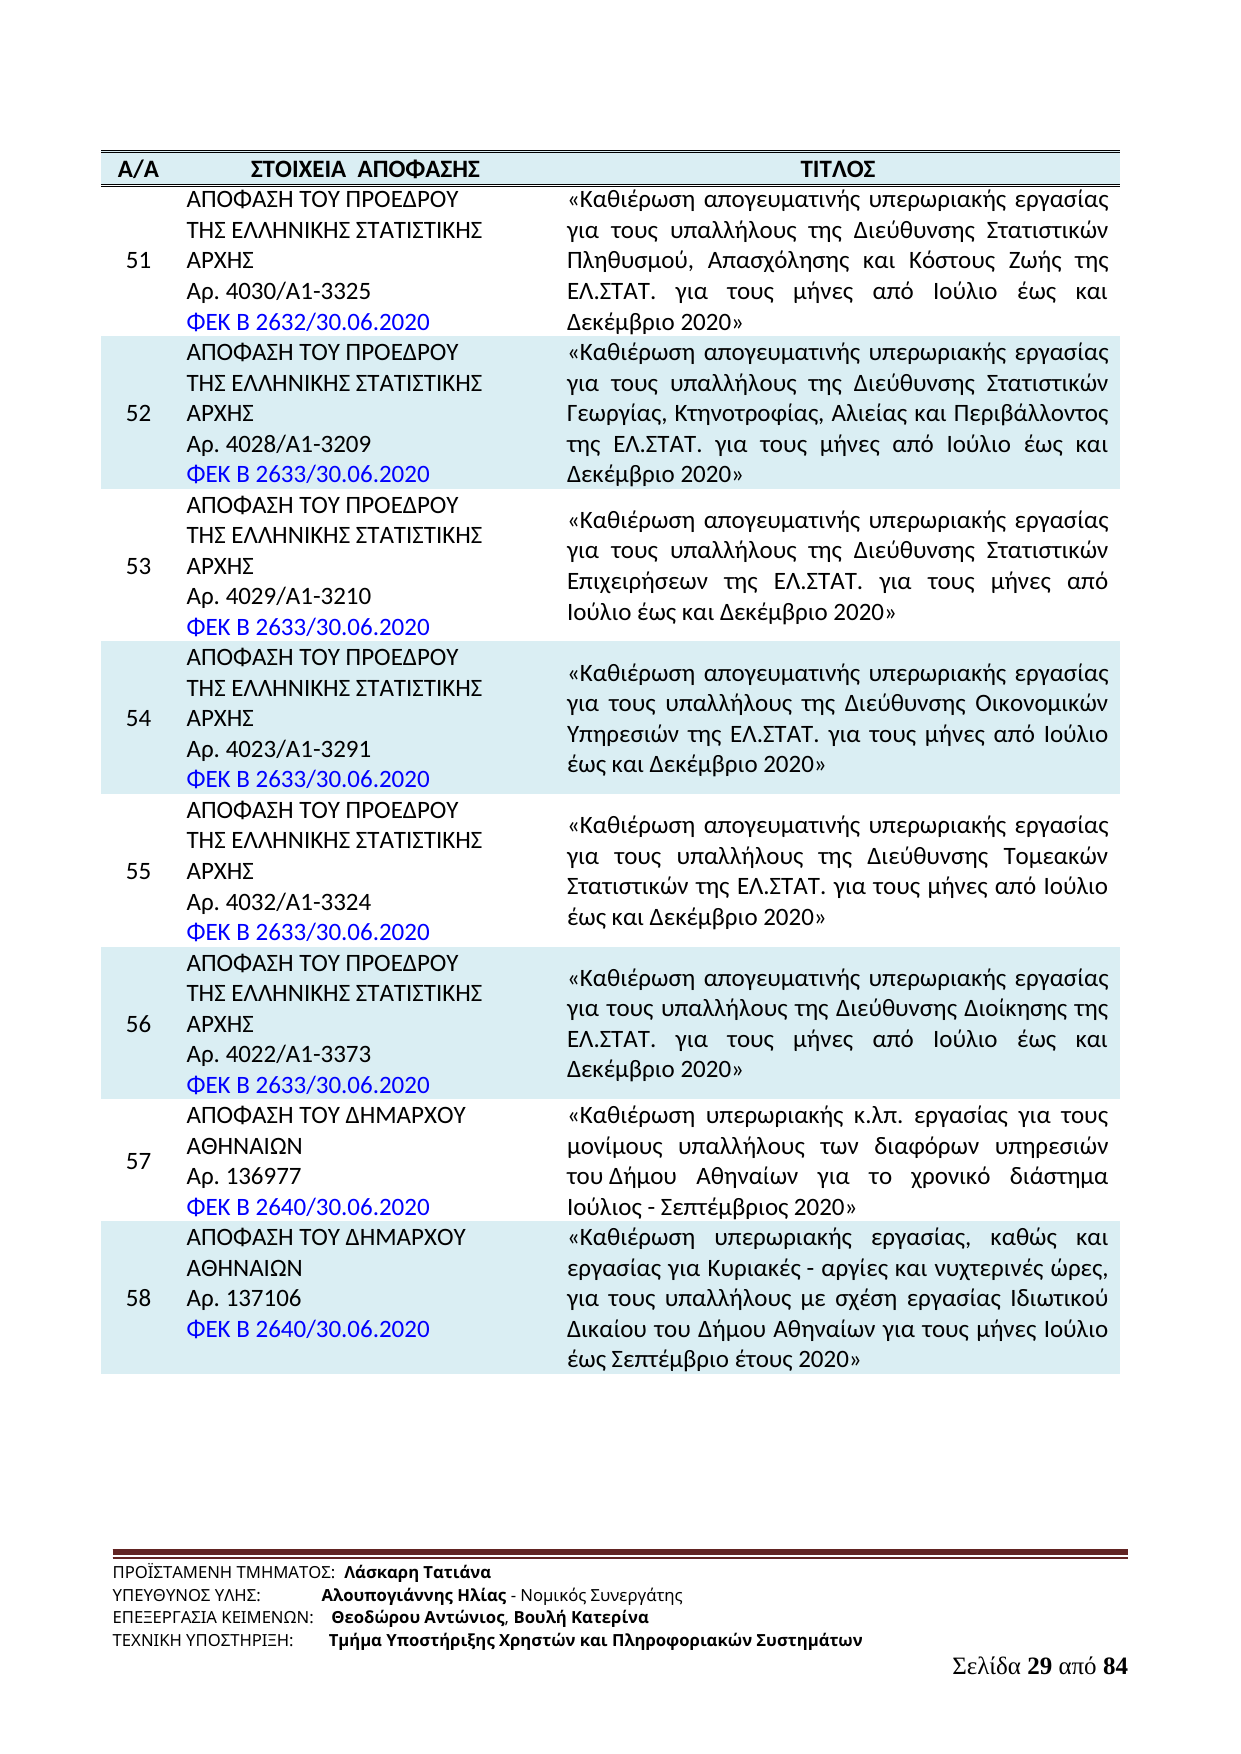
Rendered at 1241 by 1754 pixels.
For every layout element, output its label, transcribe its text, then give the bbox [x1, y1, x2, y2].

table_cell ΑΠΟΦΑΣΗ ΤΟΥ ΠΡΟΕΔΡΟΥ ΤΗΣ ΕΛΛΗΝΙΚΗΣ ΣΤΑΤΙΣΤΙΚΗΣ ΑΡΧΗΣ Αρ. 4023/A1-3291 ΦΕΚ B 2633/30.06.2020 [175, 641, 556, 794]
table_cell 57 [101, 1099, 175, 1221]
table_cell 51 [101, 187, 175, 336]
table_cell ΑΠΟΦΑΣΗ ΤΟΥ ΠΡΟΕΔΡΟΥ ΤΗΣ ΕΛΛΗΝΙΚΗΣ ΣΤΑΤΙΣΤΙΚΗΣ ΑΡΧΗΣ Αρ. 4028/A1-3209 ΦΕΚ B 2633/30.06.2020 [175, 336, 556, 489]
table_cell ΑΠΟΦΑΣΗ ΤΟΥ ΔΗΜΑΡΧΟΥ ΑΘΗΝΑΙΩΝ Αρ. 137106 ΦΕΚ B 2640/30.06.2020 [175, 1221, 556, 1374]
table_cell 54 [101, 641, 175, 794]
table_header ΣΤΟΙΧΕΙΑ ΑΠΟΦΑΣΗΣ [175, 153, 556, 184]
table_cell «Καθιέρωση απογευματινής υπερωριακής εργασίας για τους υπαλλήλους της Διεύθυνσης Τομεακών Στατιστικών της ΕΛ.ΣΤΑΤ. για τους μήνες από Ιούλιο έως και Δεκέμβριο 2020» [556, 794, 1120, 947]
table_cell «Καθιέρωση απογευματινής υπερωριακής εργασίας για τους υπαλλήλους της Διεύθυνσης Οικονομικών Υπηρεσιών της ΕΛ.ΣΤΑΤ. για τους μήνες από Ιούλιο έως και Δεκέμβριο 2020» [556, 641, 1120, 794]
table_header A/A [101, 153, 175, 184]
table_cell «Καθιέρωση υπερωριακής εργασίας, καθώς και εργασίας για Κυριακές - αργίες και νυχτερινές ώρες, για τους υπαλλήλους με σχέση εργασίας Ιδιωτικού Δικαίου του Δήμου Αθηναίων για τους μήνες Ιούλιο έως Σεπτέμβριο έτους 2020» [556, 1221, 1120, 1374]
table_cell «Καθιέρωση υπερωριακής κ.λπ. εργασίας για τους μονίμους υπαλλήλους των διαφόρων υπηρεσιών του Δήμου Αθηναίων για το χρονικό διάστημα Ιούλιος - Σεπτέμβριος 2020» [556, 1099, 1120, 1221]
table_cell «Καθιέρωση απογευματινής υπερωριακής εργασίας για τους υπαλλήλους της Διεύθυνσης Στατιστικών Πληθυσμού, Απασχόλησης και Κόστους Ζωής της ΕΛ.ΣΤΑΤ. για τους μήνες από Ιούλιο έως και Δεκέμβριο 2020» [556, 187, 1120, 336]
table_cell ΑΠΟΦΑΣΗ ΤΟΥ ΠΡΟΕΔΡΟΥ ΤΗΣ ΕΛΛΗΝΙΚΗΣ ΣΤΑΤΙΣΤΙΚΗΣ ΑΡΧΗΣ Αρ. 4029/A1-3210 ΦΕΚ B 2633/30.06.2020 [175, 489, 556, 641]
table_cell 53 [101, 489, 175, 641]
table_cell «Καθιέρωση απογευματινής υπερωριακής εργασίας για τους υπαλλήλους της Διεύθυνσης Διοίκησης της ΕΛ.ΣΤΑΤ. για τους μήνες από Ιούλιο έως και Δεκέμβριο 2020» [556, 947, 1120, 1099]
table_cell ΑΠΟΦΑΣΗ ΤΟΥ ΔΗΜΑΡΧΟΥ ΑΘΗΝΑΙΩΝ Αρ. 136977 ΦΕΚ B 2640/30.06.2020 [175, 1099, 556, 1221]
table_cell «Καθιέρωση απογευματινής υπερωριακής εργασίας για τους υπαλλήλους της Διεύθυνσης Στατιστικών Γεωργίας, Κτηνοτροφίας, Αλιείας και Περιβάλλοντος της ΕΛ.ΣΤΑΤ. για τους μήνες από Ιούλιο έως και Δεκέμβριο 2020» [556, 336, 1120, 489]
table_cell ΑΠΟΦΑΣΗ ΤΟΥ ΠΡΟΕΔΡΟΥ ΤΗΣ ΕΛΛΗΝΙΚΗΣ ΣΤΑΤΙΣΤΙΚΗΣ ΑΡΧΗΣ Αρ. 4022/A1-3373 ΦΕΚ B 2633/30.06.2020 [175, 947, 556, 1099]
table_header ΤΙΤΛΟΣ [556, 153, 1120, 184]
table_cell 55 [101, 794, 175, 947]
table_cell 56 [101, 947, 175, 1099]
table_cell 58 [101, 1221, 175, 1374]
table_cell ΑΠΟΦΑΣΗ ΤΟΥ ΠΡΟΕΔΡΟΥ ΤΗΣ ΕΛΛΗΝΙΚΗΣ ΣΤΑΤΙΣΤΙΚΗΣ ΑΡΧΗΣ Αρ. 4032/A1-3324 ΦΕΚ B 2633/30.06.2020 [175, 794, 556, 947]
table_cell 52 [101, 336, 175, 489]
table_cell «Καθιέρωση απογευματινής υπερωριακής εργασίας για τους υπαλλήλους της Διεύθυνσης Στατιστικών Επιχειρήσεων της ΕΛ.ΣΤΑΤ. για τους μήνες από Ιούλιο έως και Δεκέμβριο 2020» [556, 489, 1120, 641]
table_cell ΑΠΟΦΑΣΗ ΤΟΥ ΠΡΟΕΔΡΟΥ ΤΗΣ ΕΛΛΗΝΙΚΗΣ ΣΤΑΤΙΣΤΙΚΗΣ ΑΡΧΗΣ Αρ. 4030/A1-3325 ΦΕΚ B 2632/30.06.2020 [175, 187, 556, 336]
